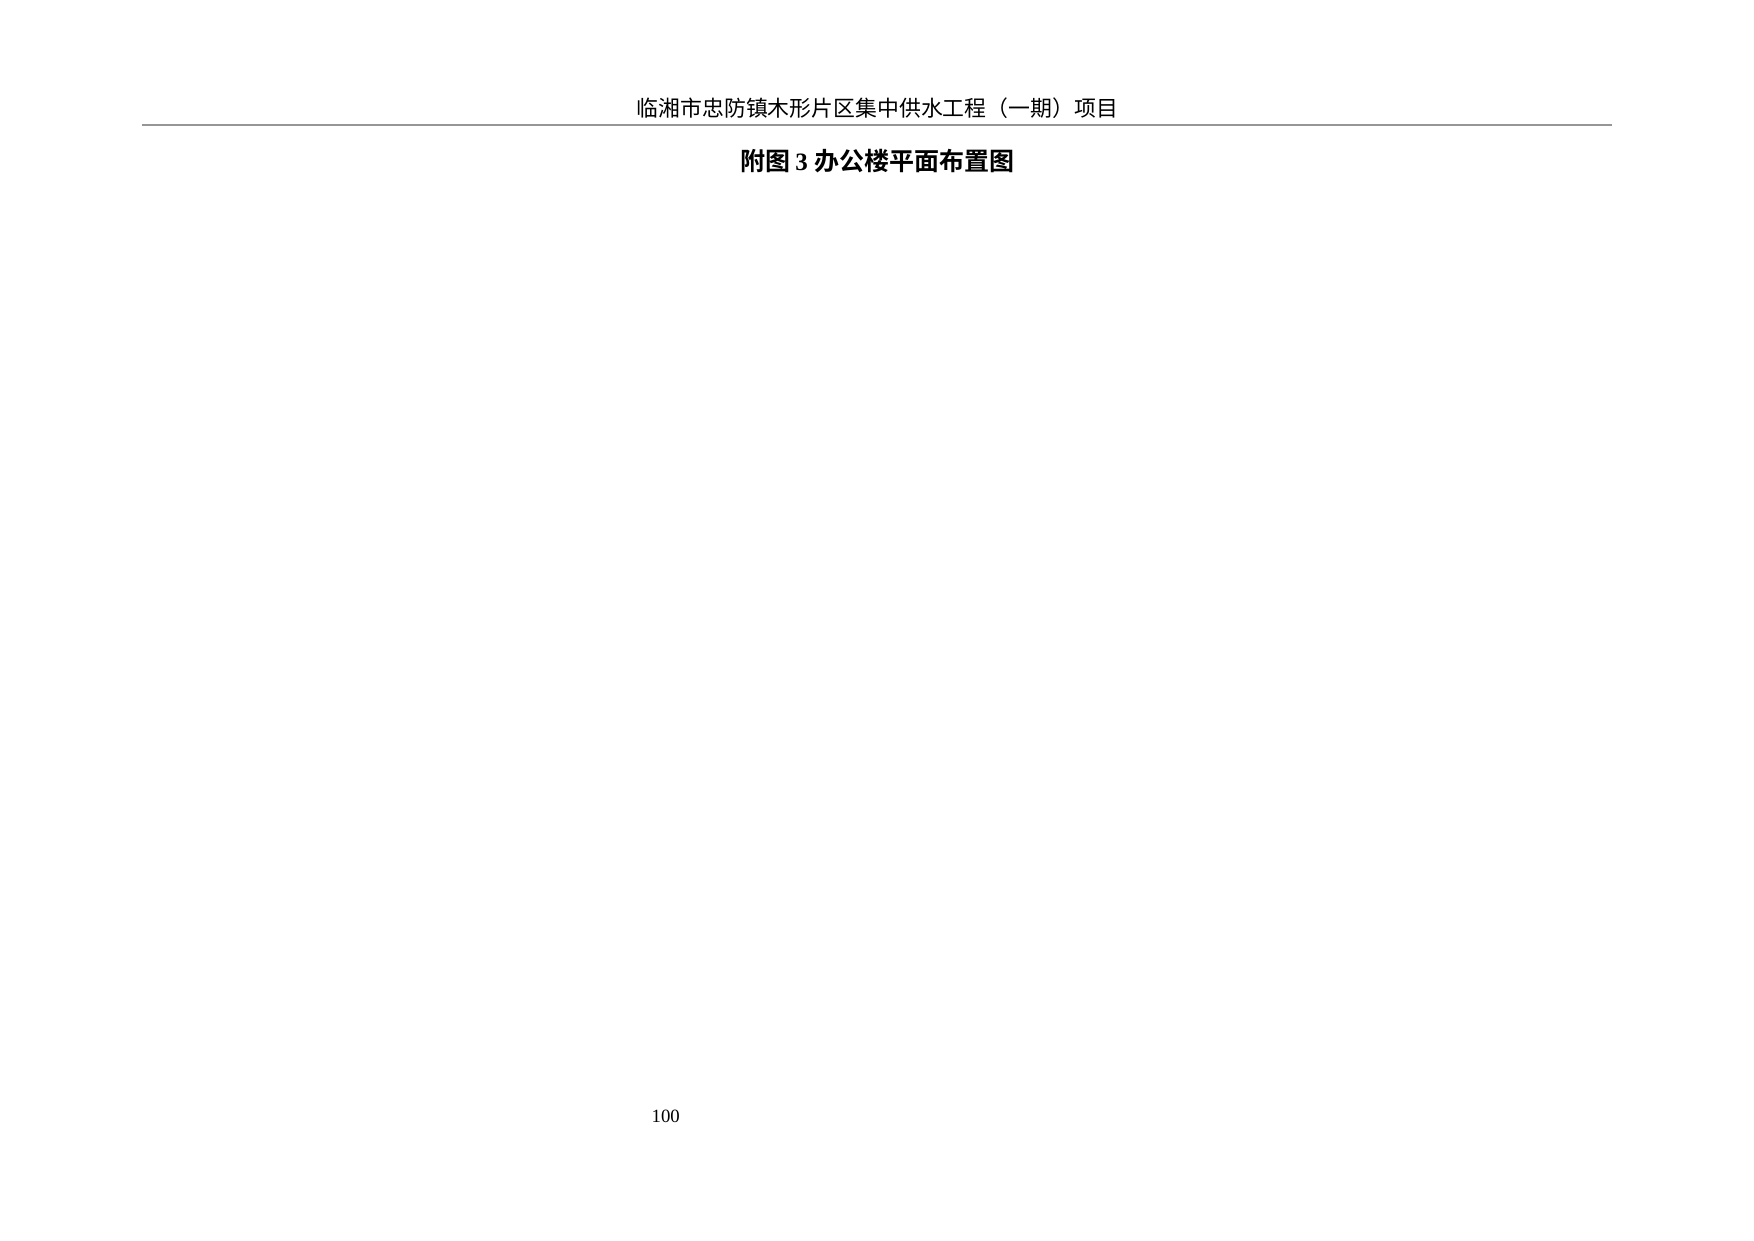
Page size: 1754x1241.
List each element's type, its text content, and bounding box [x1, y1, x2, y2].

text 附图3 办公楼平面布置图 [150, 127, 1604, 192]
